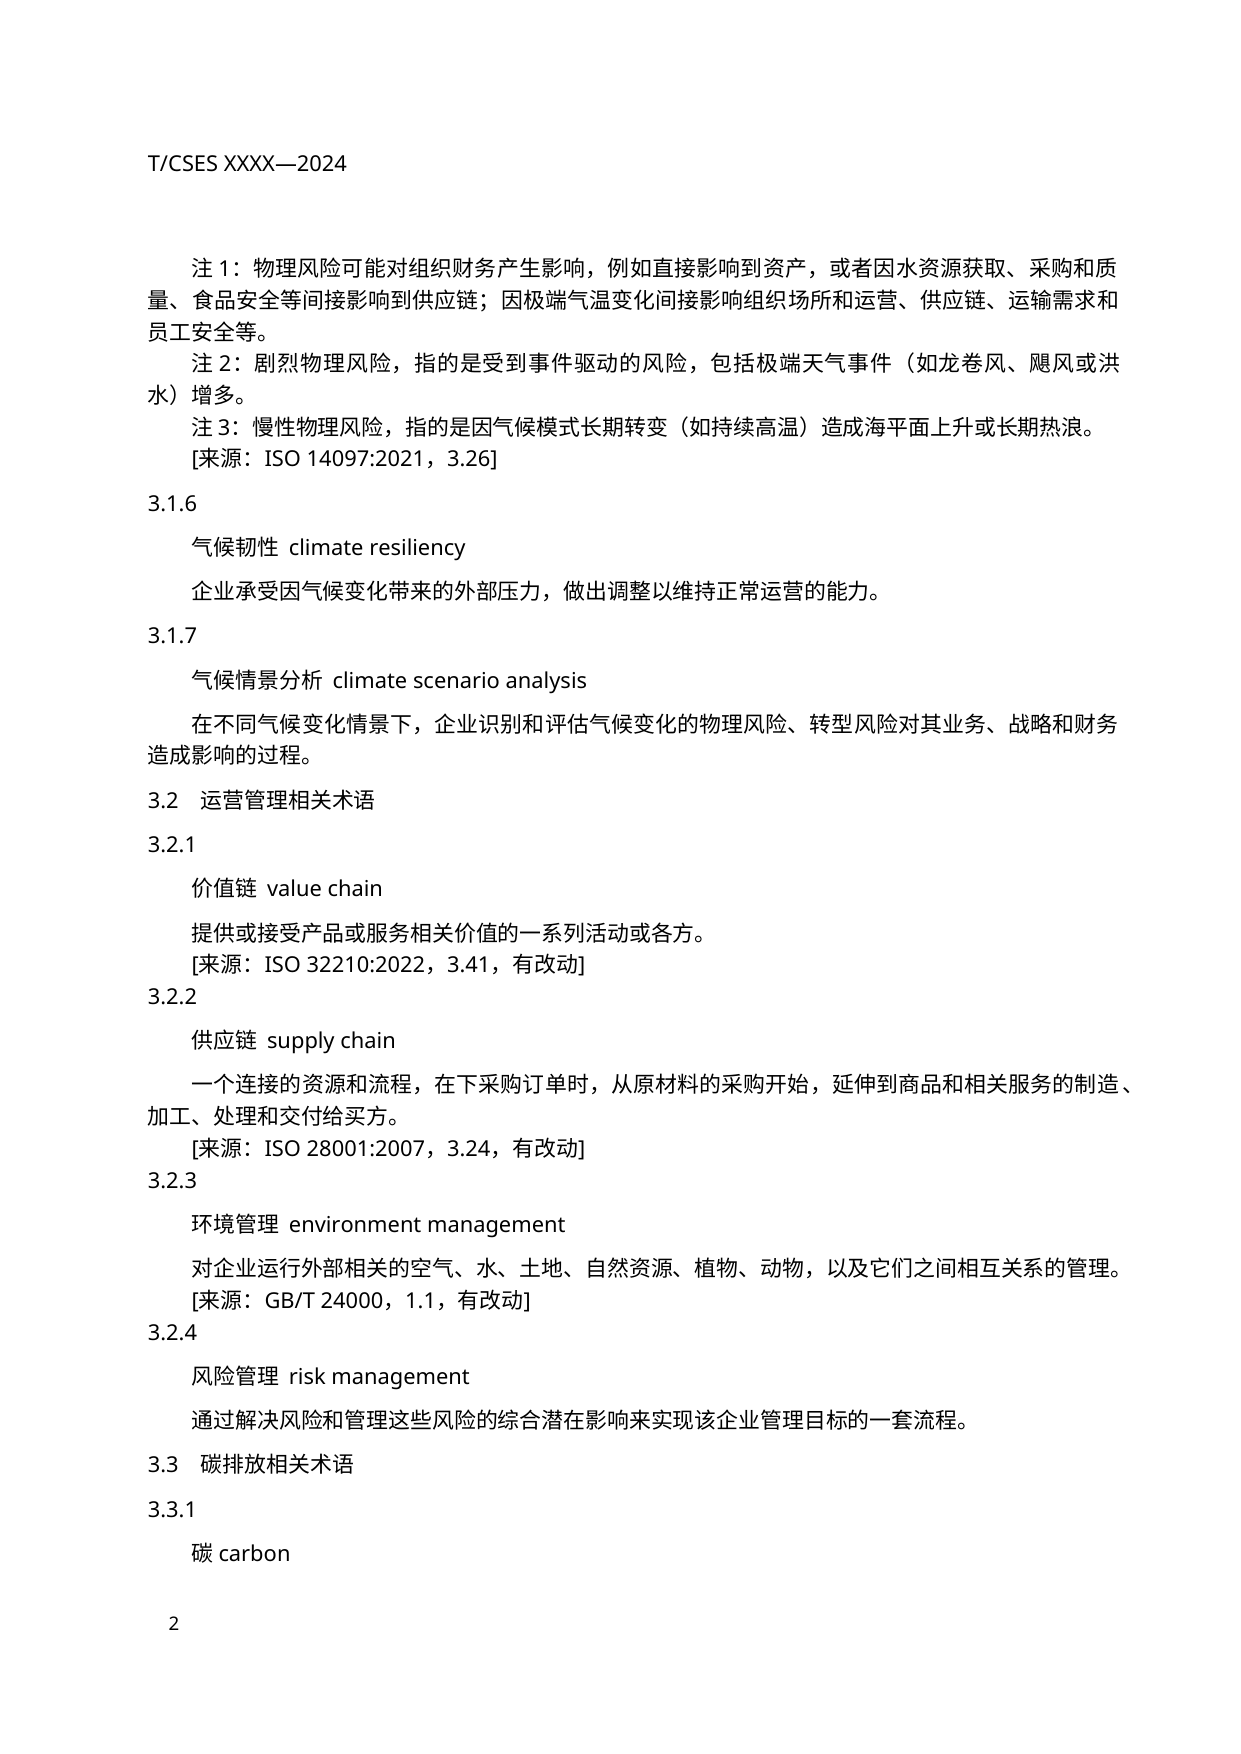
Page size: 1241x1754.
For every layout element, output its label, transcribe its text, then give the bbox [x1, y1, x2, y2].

text [来源：GB/T 24000，1.1，有改动] [148, 1283, 1122, 1314]
text 注3：慢性物理风险，指的是因气候模式长期转变（如持续高温）造成海平面上升或长期热浪。 [148, 409, 1122, 441]
text 提供或接受产品或服务相关价值的一系列活动或各方。 [148, 916, 1122, 947]
text 通过解决风险和管理这些风险的综合潜在影响来实现该企业管理目标的一套流程。 [148, 1403, 1122, 1435]
text 对企业运行外部相关的空气、水、土地、自然资源、植物、动物，以及它们之间相互关系的管理。 [148, 1251, 1122, 1283]
text [来源：ISO 32210:2022，3.41，有改动] [148, 947, 1122, 979]
text 注1：物理风险可能对组织财务产生影响，例如直接影响到资产，或者因水资源获取、采购和质量、食品安全等间接影响到供应链；因极端气温变化间接影响组织场所和运营、供应链、运输需求和员工安全等。 [148, 251, 1122, 346]
text [来源：ISO 28001:2007，3.24，有改动] [148, 1131, 1122, 1163]
text 企业承受因气候变化带来的外部压力，做出调整以维持正常运营的能力。 [148, 574, 1122, 606]
text 运营管理相关术语 [148, 783, 1122, 814]
list 环境管理 environment management [148, 1207, 1122, 1239]
text 在不同气候变化情景下，企业识别和评估气候变化的物理风险、转型风险对其业务、战略和财务造成影响的过程。 [148, 707, 1122, 770]
text 碳排放相关术语 [148, 1447, 1122, 1479]
text 一个连接的资源和流程，在下采购订单时，从原材料的采购开始，延伸到商品和相关服务的制造、加工、处理和交付给买方。 [148, 1067, 1122, 1131]
list 价值链 value chain [148, 871, 1122, 903]
list 碳 carbon [148, 1536, 1122, 1568]
list 气候韧性 climate resiliency [148, 530, 1122, 562]
text [来源：ISO 14097:2021，3.26] [148, 441, 1122, 473]
list 风险管理 risk management [148, 1359, 1122, 1391]
list 供应链 supply chain [148, 1023, 1122, 1055]
text 注2：剧烈物理风险，指的是受到事件驱动的风险，包括极端天气事件（如龙卷风、飓风或洪水）增多。 [148, 346, 1122, 409]
list 气候情景分析 climate scenario analysis [148, 663, 1122, 694]
